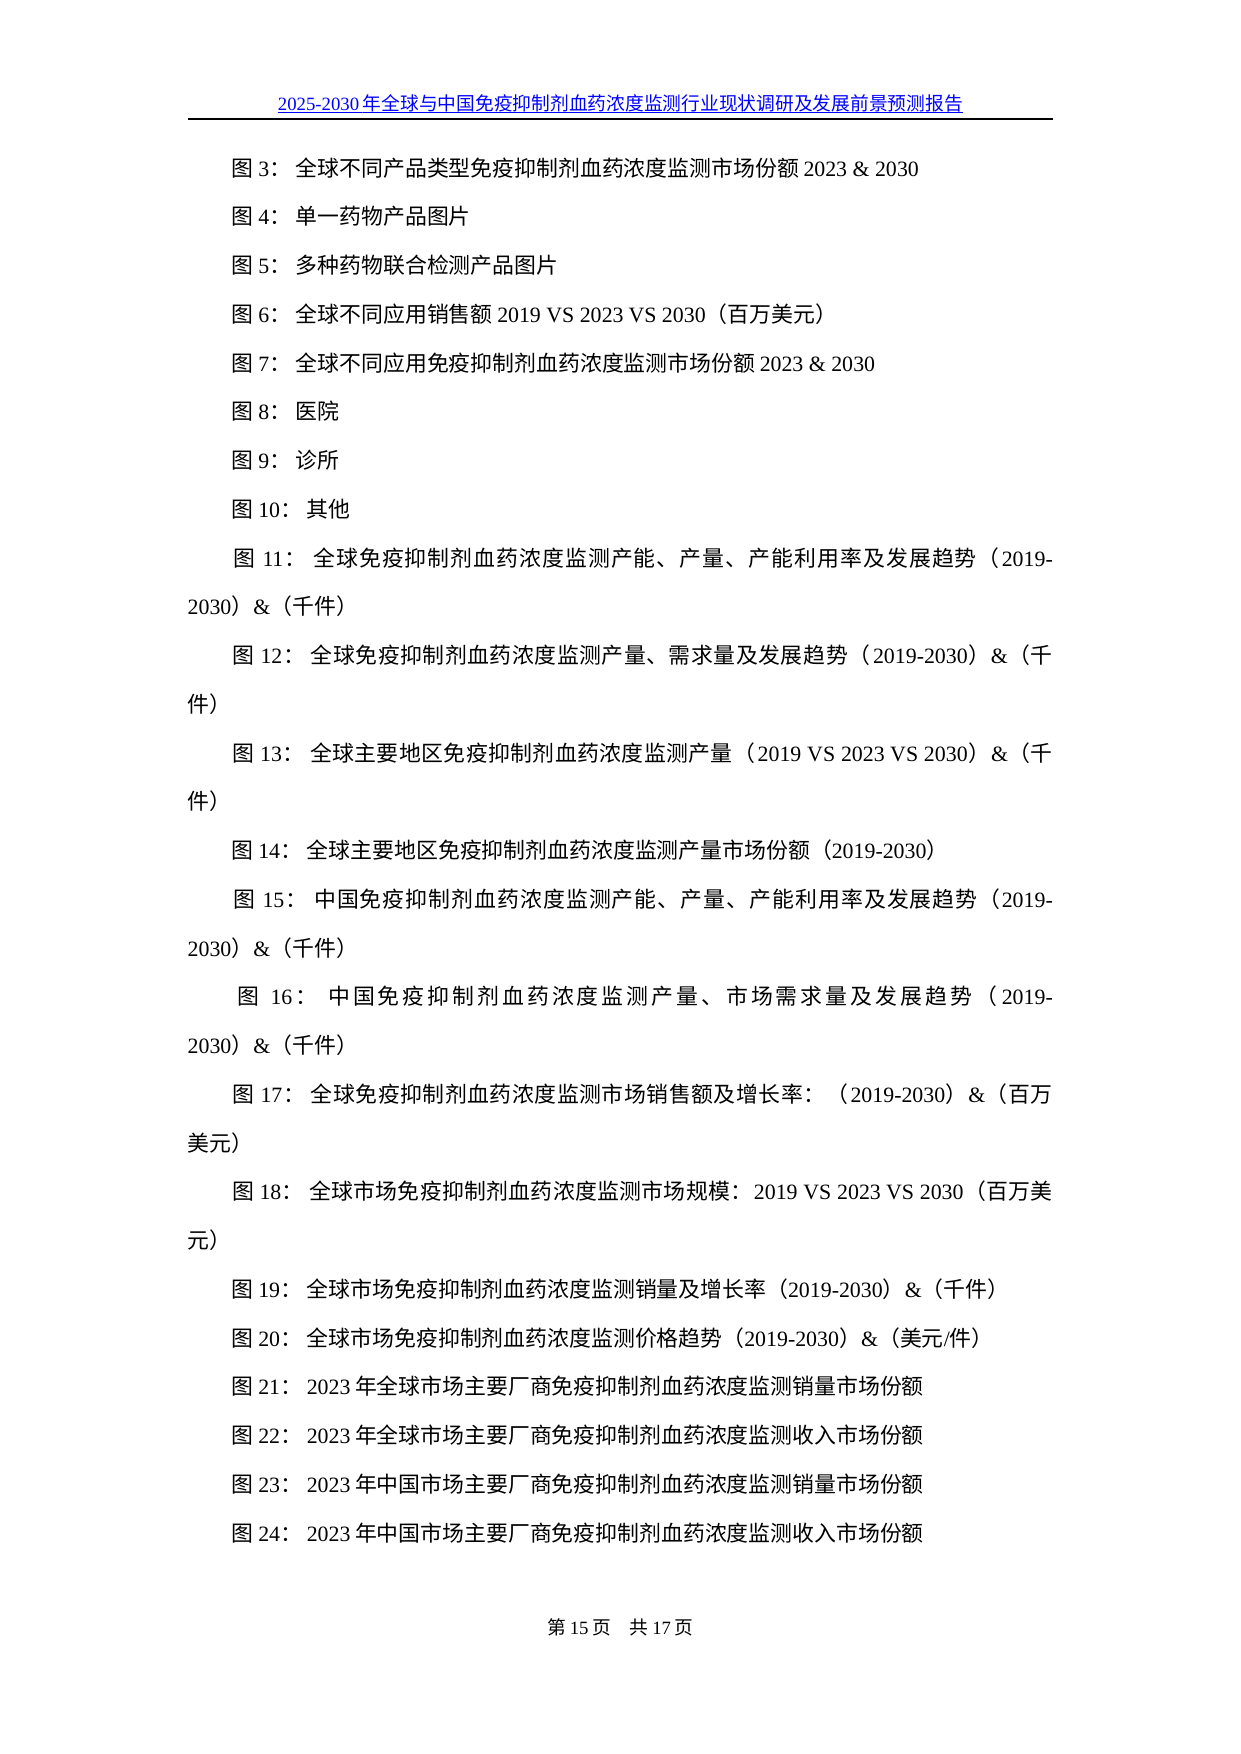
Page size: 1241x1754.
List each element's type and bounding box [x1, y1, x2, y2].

text [187, 150, 1053, 1548]
